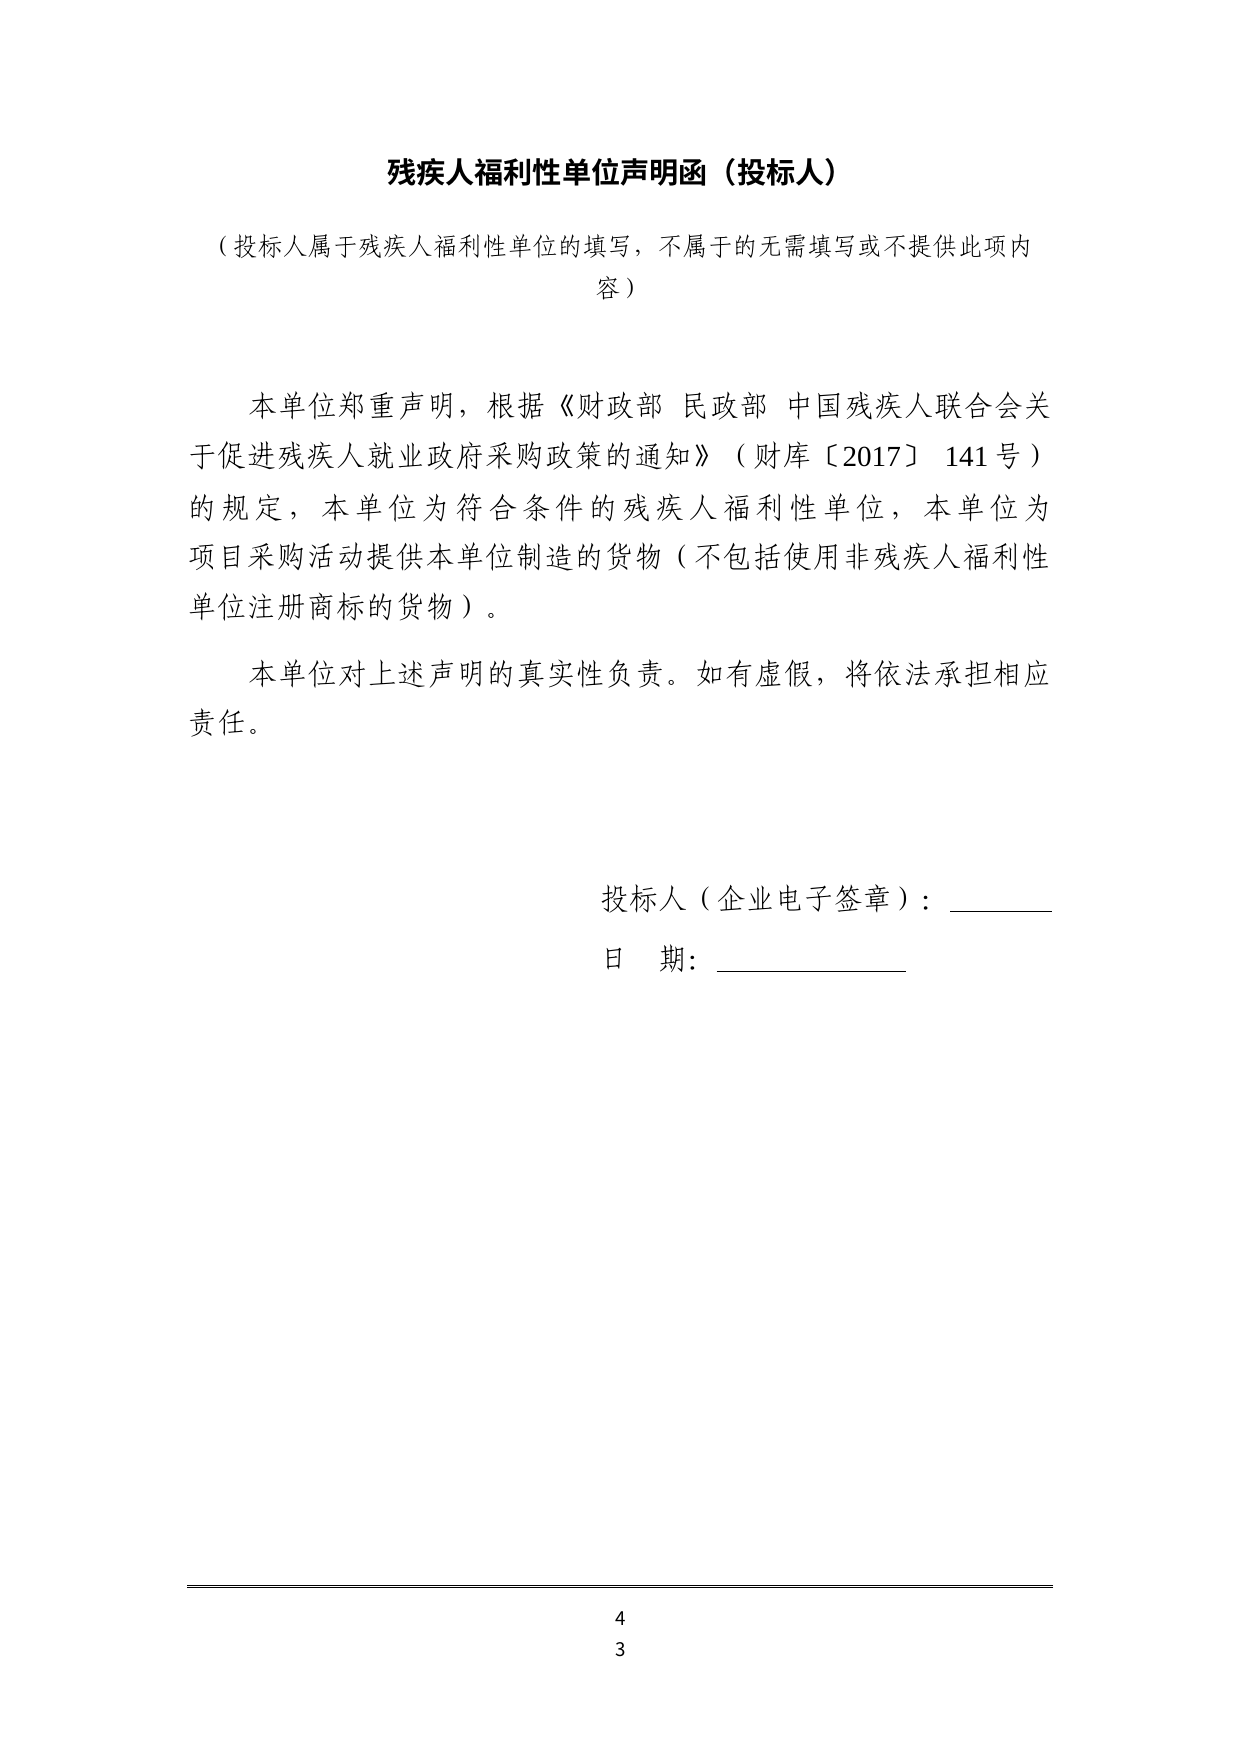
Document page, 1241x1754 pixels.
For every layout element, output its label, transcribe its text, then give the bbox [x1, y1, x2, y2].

text 日 期： [187, 940, 1053, 973]
text 本单位对上述声明的真实性负责。如有虚假，将依法承担相应责任。 [187, 655, 1053, 738]
text 投标人（企业电子签章）： [187, 880, 1053, 913]
text 本单位郑重声明，根据《财政部 民政部 中国残疾人联合会关于促进残疾人就业政府采购政策的通知》（财库〔2017〕 141号）的规定，本单位为符合条件的残疾人福利性单位，本单位为 项目采购活动提供本单位制造的货物（不包括使用非残疾人福利性单位注册商标的货物）。 [187, 387, 1053, 622]
text 残疾人福利性单位声明函（投标人） [187, 150, 1053, 192]
text （投标人属于残疾人福利性单位的填写，不属于的无需填写或不提供此项内容） [187, 230, 1053, 301]
